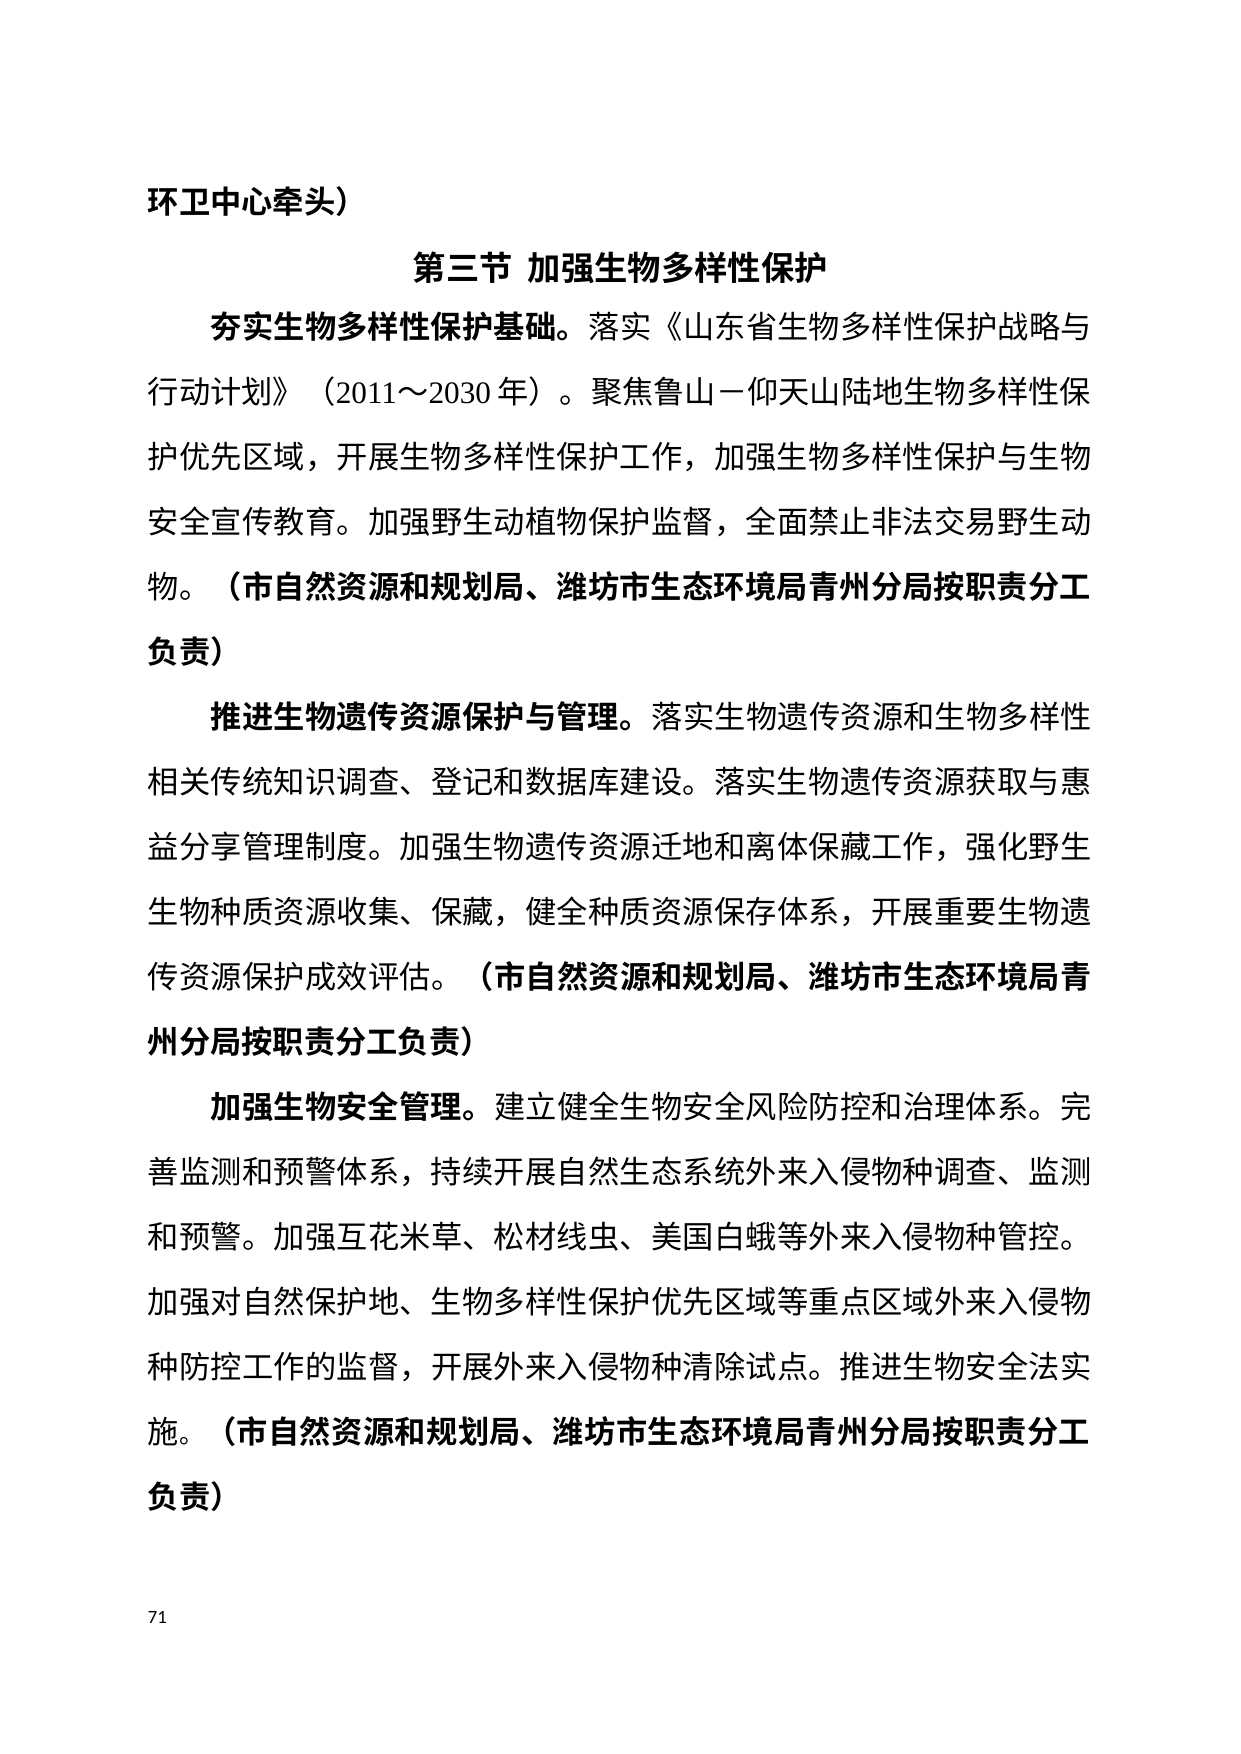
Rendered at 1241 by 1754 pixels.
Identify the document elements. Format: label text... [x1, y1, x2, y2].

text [148, 167, 1093, 232]
text 夯实生物多样性保护基础。落实《山东省生物多样性保护战略与行动计划》（2011～2030年）。聚焦鲁山－仰天山陆地生物多样性保护优先区域，开展生物多样性保护工作，加强生物多样性保护与生物安全宣传教育。加强野生动植物保护监督，全面禁止非法交易野生动物。（市自然资源和规划局、潍坊市生态环境局青州分局按职责分工负责） [148, 292, 1093, 682]
text 推进生物遗传资源保护与管理。落实生物遗传资源和生物多样性相关传统知识调查、登记和数据库建设。落实生物遗传资源获取与惠益分享管理制度。加强生物遗传资源迁地和离体保藏工作，强化野生生物种质资源收集、保藏，健全种质资源保存体系，开展重要生物遗传资源保护成效评估。（市自然资源和规划局、潍坊市生态环境局青州分局按职责分工负责） [148, 682, 1093, 1072]
subtitle 第三节 加强生物多样性保护 [148, 232, 1093, 292]
text 加强生物安全管理。建立健全生物安全风险防控和治理体系。完善监测和预警体系，持续开展自然生态系统外来入侵物种调查、监测和预警。加强互花米草、松材线虫、美国白蛾等外来入侵物种管控。加强对自然保护地、生物多样性保护优先区域等重点区域外来入侵物种防控工作的监督，开展外来入侵物种清除试点。推进生物安全法实施。（市自然资源和规划局、潍坊市生态环境局青州分局按职责分工负责） [148, 1072, 1093, 1527]
